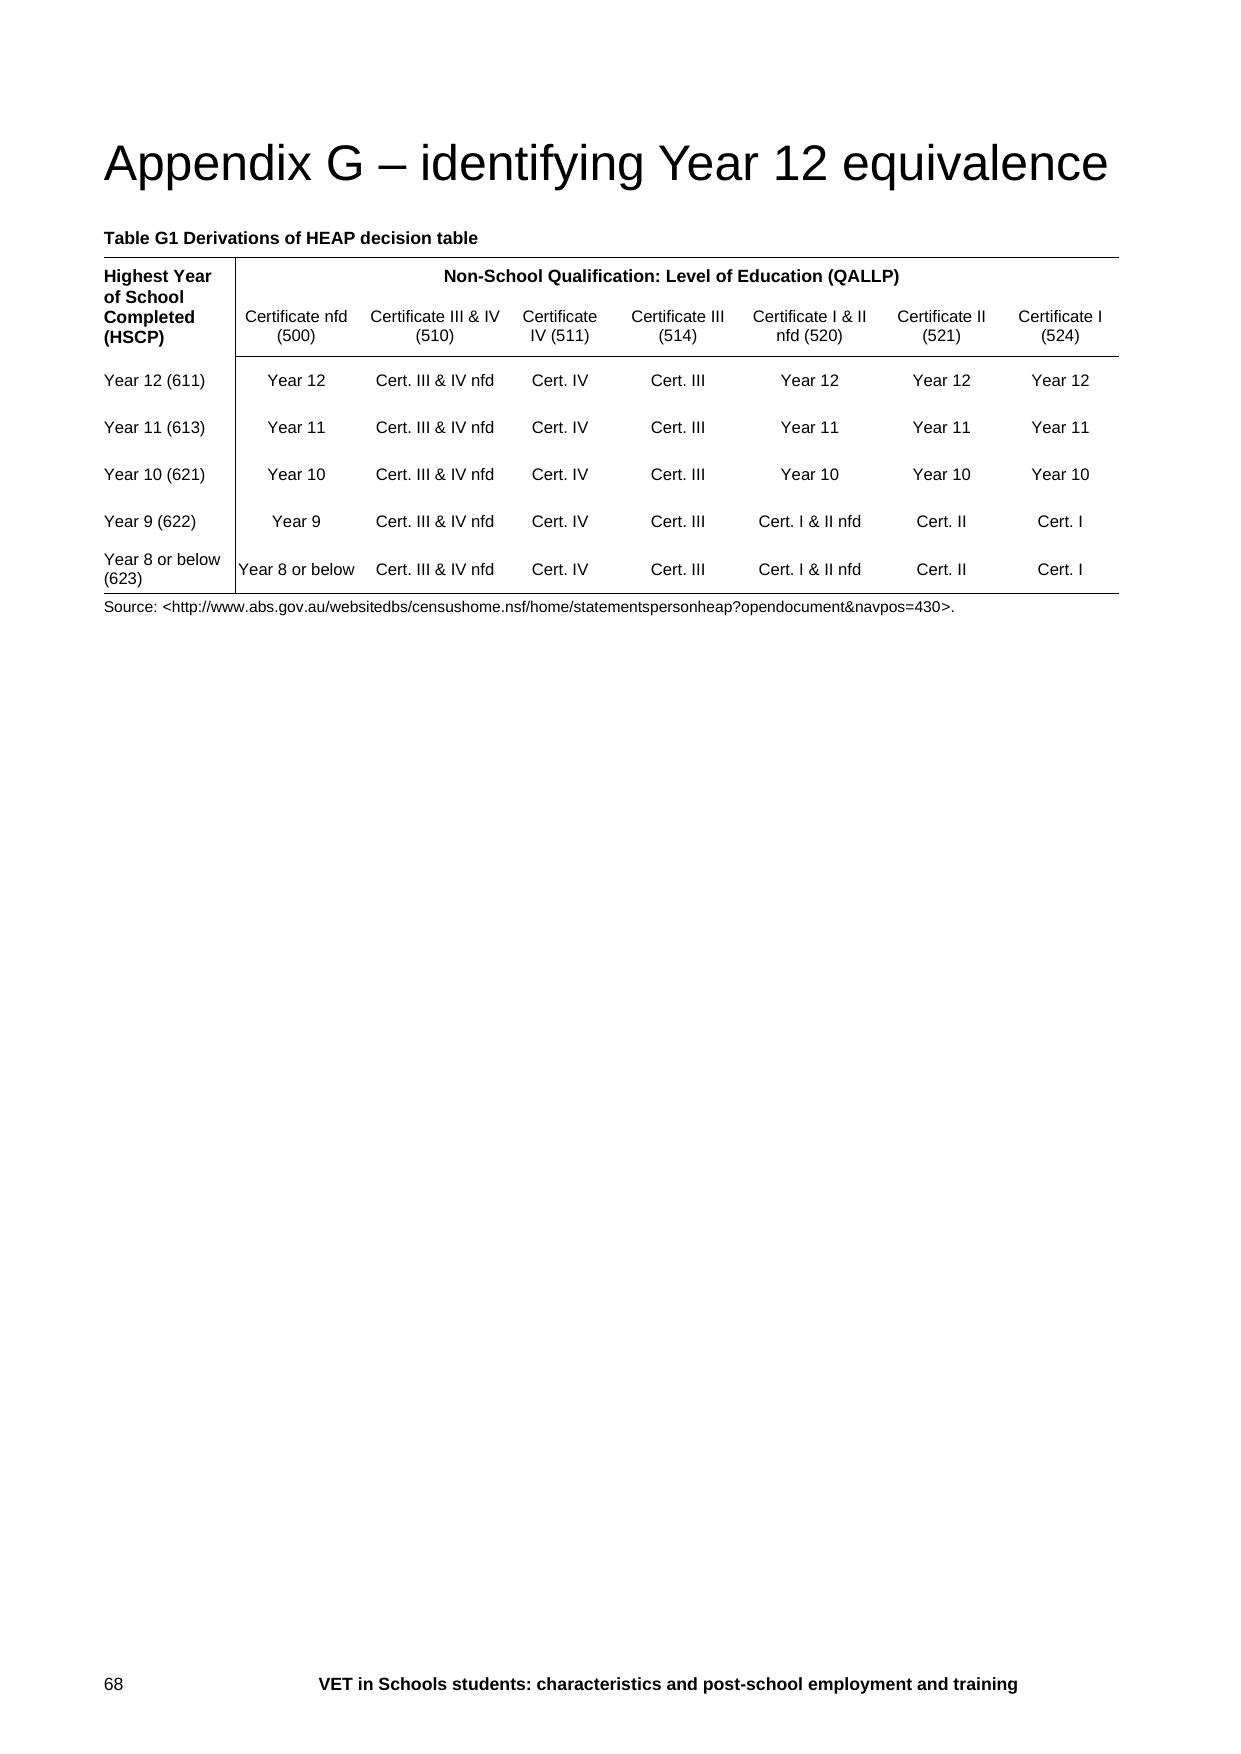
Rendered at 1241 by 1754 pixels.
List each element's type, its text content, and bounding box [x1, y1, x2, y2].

table_cell Cert. III [618, 403, 749, 451]
table_cell Cert. IV [513, 357, 617, 403]
table_cell Year 11 (613) [104, 403, 235, 451]
table_cell Certificate I (524) [1013, 295, 1119, 356]
table_cell Year 12 [749, 357, 881, 403]
table_cell Year 11 [1013, 403, 1119, 451]
table_cell Cert. I [1013, 545, 1119, 592]
table_cell Year 12 [881, 357, 1013, 403]
table_cell Year 12 [236, 357, 368, 403]
table_cell Cert. III [618, 498, 749, 545]
table_cell Certificate III & IV (510) [368, 295, 513, 356]
table_cell Year 11 [749, 403, 881, 451]
table_cell Year 11 [881, 403, 1013, 451]
table_cell Cert. IV [513, 403, 617, 451]
table_cell Cert. II [881, 498, 1013, 545]
subtitle Appendix G – identifying Year 12 equivalence [103, 133, 1122, 190]
table_cell Cert. IV [513, 451, 617, 498]
table_cell Cert. III [618, 545, 749, 592]
table_cell Year 10 [749, 451, 881, 498]
table_cell Cert. III & IV nfd [368, 545, 513, 592]
table_cell Cert. III [618, 451, 749, 498]
table_cell Cert. III & IV nfd [368, 403, 513, 451]
table_cell Year 12 [1013, 357, 1119, 403]
table_cell Year 10 [236, 451, 368, 498]
table_cell Year 9 [236, 498, 368, 545]
table_cell Cert. I & II nfd [749, 545, 881, 592]
table_cell Year 10 (621) [104, 451, 235, 498]
table_header Non-School Qualification: Level of Education (QALLP) [236, 258, 1119, 295]
title Table G1 Derivations of HEAP decision table [103, 228, 1122, 248]
table_cell Year 10 [881, 451, 1013, 498]
table_cell Cert. III & IV nfd [368, 451, 513, 498]
table_cell Cert. IV [513, 498, 617, 545]
table_cell Cert. III & IV nfd [368, 498, 513, 545]
table_cell Certificate III (514) [618, 295, 749, 356]
table_header Highest Year of School Completed (HSCP) [104, 258, 235, 356]
table_cell Cert. II [881, 545, 1013, 592]
table_cell Year 10 [1013, 451, 1119, 498]
table_cell Cert. III [618, 357, 749, 403]
table_cell Year 12 (611) [104, 356, 235, 403]
table_cell Certificate nfd (500) [236, 295, 368, 356]
table_cell Certificate IV (511) [513, 295, 617, 356]
table_cell Certificate II (521) [881, 295, 1013, 356]
table_cell Cert. III & IV nfd [368, 357, 513, 403]
table_cell Year 9 (622) [104, 498, 235, 545]
table_cell Certificate I & II nfd (520) [749, 295, 881, 356]
table_cell Year 8 or below [236, 545, 368, 592]
table_cell Cert. IV [513, 545, 617, 592]
table_cell Cert. I [1013, 498, 1119, 545]
table_cell Year 8 or below (623) [104, 545, 235, 592]
table_cell Year 11 [236, 403, 368, 451]
text Source: <http://www.abs.gov.au/websitedbs/censushome.nsf/home/statementspersonheap?opendocument&navpos=430>. [103, 598, 1122, 616]
table_cell Cert. I & II nfd [749, 498, 881, 545]
